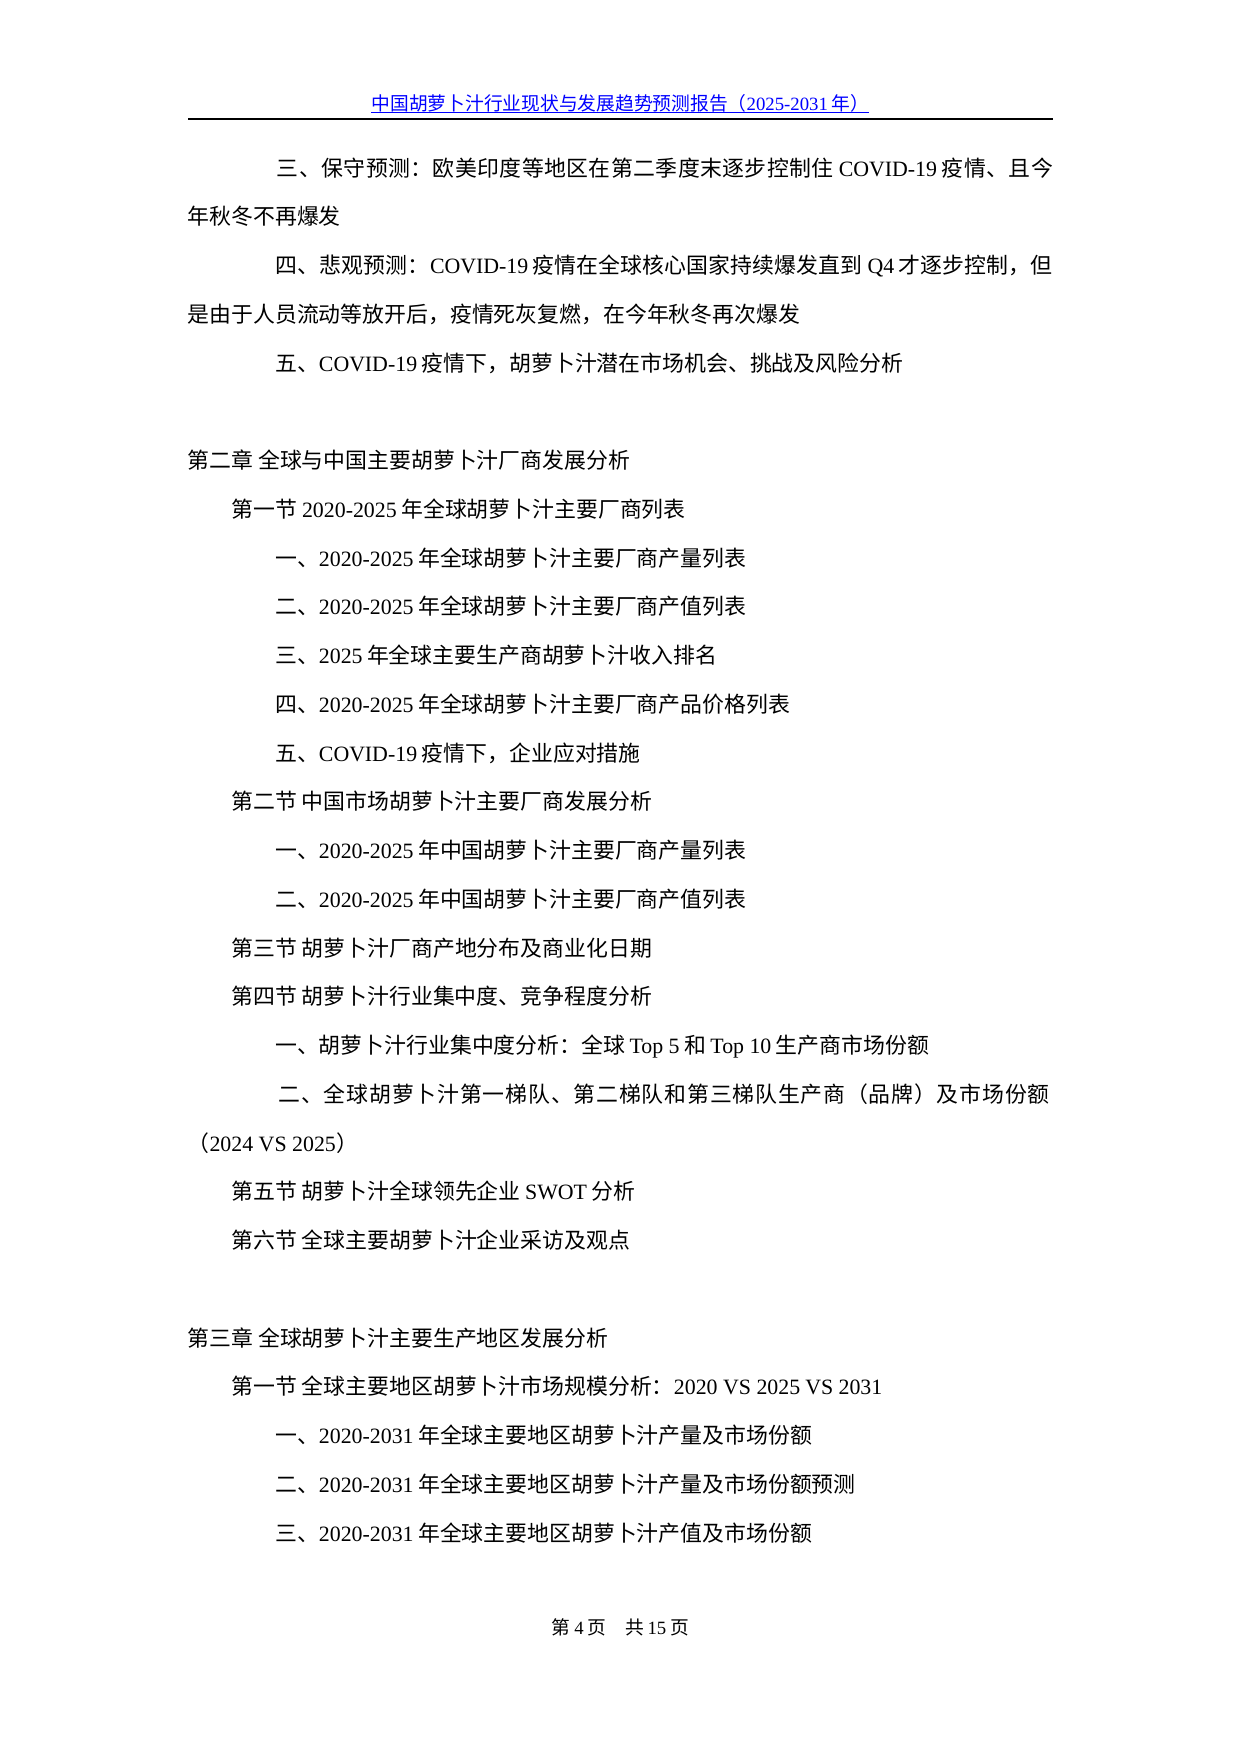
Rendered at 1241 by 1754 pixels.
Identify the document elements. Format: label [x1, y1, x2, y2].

text [187, 150, 1053, 1548]
